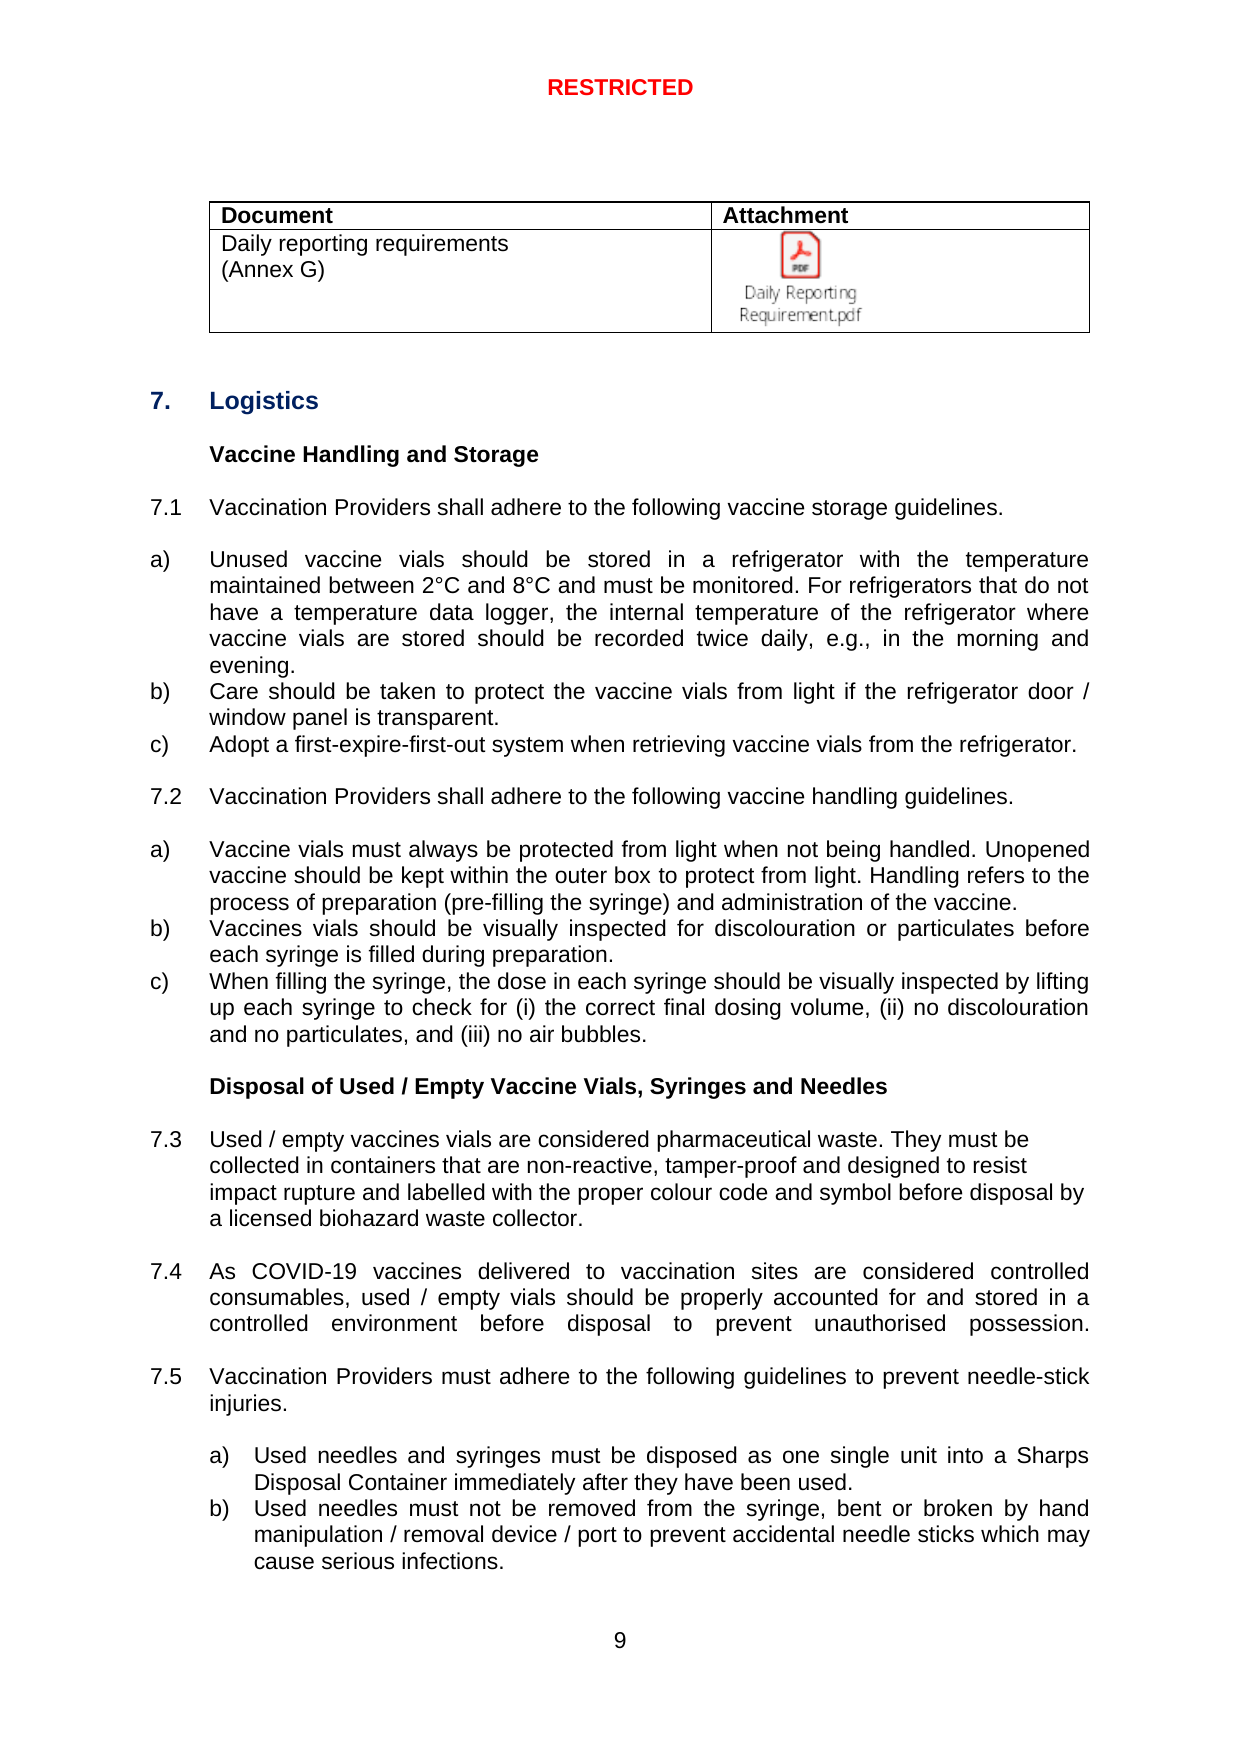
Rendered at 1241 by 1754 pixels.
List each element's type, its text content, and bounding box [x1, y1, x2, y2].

list As COVID-19 vaccines delivered to vaccination sites are considered controlled consumables, used / empty vials should be properly accounted for and stored in a controlled environment before disposal to prevent unauthorised possession. [150, 1258, 1090, 1363]
list Used needles must not be removed from the syringe, bent or broken by hand manipulation / removal device / port to prevent accidental needle sticks which may cause serious infections. [209, 1495, 1090, 1574]
list Unused vaccine vials should be stored in a refrigerator with the temperature maintained between 2°C and 8°C and must be monitored. For refrigerators that do not have a temperature data logger, the internal temperature of the refrigerator where vaccine vials are stored should be recorded twice daily, e.g., in the morning and evening. [150, 546, 1090, 678]
list Vaccine Handling and Storage [209, 441, 1090, 467]
list Care should be taken to protect the vaccine vials from light if the refrigerator door / window panel is transparent. [150, 678, 1090, 731]
table_cell Daily reporting requirements (Annex G) [210, 230, 711, 332]
list Vaccination Providers shall adhere to the following vaccine handling guidelines. [150, 783, 1090, 810]
text Disposal of Used / Empty Vaccine Vials, Syringes and Needles [150, 1073, 1090, 1099]
list Vaccines vials should be visually inspected for discolouration or particulates before each syringe is filled during preparation. [150, 915, 1090, 968]
list Used needles and syringes must be disposed as one single unit into a Sharps Disposal Container immediately after they have been used. [209, 1442, 1090, 1495]
list Adopt a first-expire-first-out system when retrieving vaccine vials from the refrigerator. [150, 731, 1090, 757]
table_header Attachment [712, 203, 1089, 229]
list Used / empty vaccines vials are considered pharmaceutical waste. They must be collected in containers that are non-reactive, tamper-proof and designed to resist impact rupture and labelled with the proper colour code and symbol before disposal by a licensed biohazard waste collector. [150, 1126, 1090, 1258]
table_header Document [210, 203, 711, 229]
list Vaccination Providers shall adhere to the following vaccine storage guidelines. [150, 493, 1090, 520]
list Vaccine vials must always be protected from light when not being handled. Unopened vaccine should be kept within the outer box to protect from light. Handling refers to the process of preparation (pre-filling the syringe) and administration of the vaccine. [150, 836, 1090, 915]
list When filling the syringe, the dose in each syringe should be visually inspected by lifting up each syringe to check for (i) the correct final dosing volume, (ii) no discolouration and no particulates, and (iii) no air bubbles. [150, 968, 1090, 1047]
list Logistics [150, 386, 1090, 414]
list Vaccination Providers must adhere to the following guidelines to prevent needle-stick injuries. [150, 1363, 1090, 1416]
table_cell [712, 230, 1089, 332]
